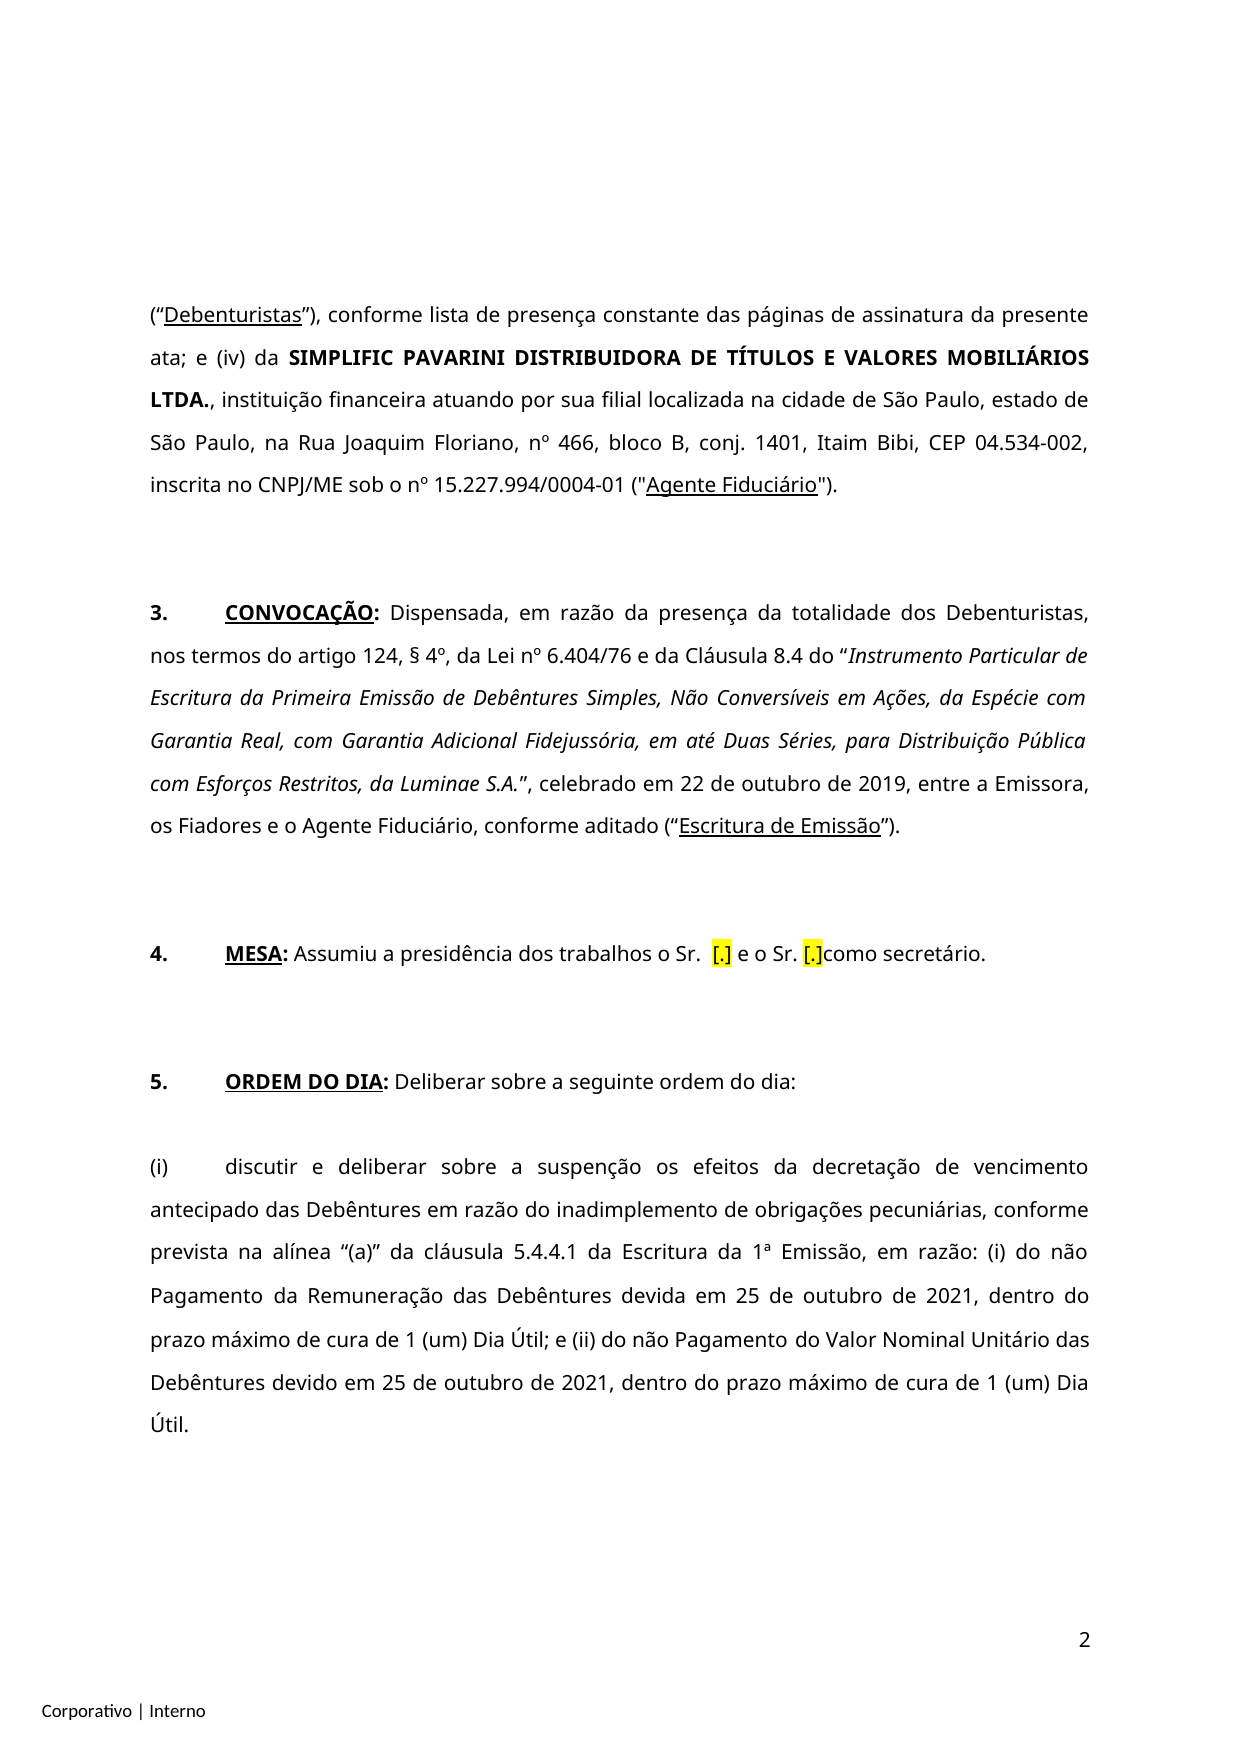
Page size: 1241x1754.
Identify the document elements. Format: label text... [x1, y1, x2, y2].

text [150, 300, 1090, 499]
text 3. CONVOCAÇÃO: Dispensada, em razão da presença da totalidade dos Debenturistas, nos termos do artigo 124, § 4º, da Lei nº 6.404/76 e da Cláusula 8.4 do “Instrumento Particular de Escritura da Primeira Emissão de Debêntures Simples, Não Conversíveis em Ações, da Espécie com Garantia Real, com Garantia Adicional Fidejussória, em até Duas Séries, para Distribuição Pública com Esforços Restritos, da Luminae S.A.”, celebrado em 22 de outubro de 2019, entre a Emissora, os Fiadores e o Agente Fiduciário, conforme aditado (“Escritura de Emissão”). [150, 598, 1090, 840]
text 5. ORDEM DO DIA: Deliberar sobre a seguinte ordem do dia: [150, 1067, 1090, 1095]
text (i) discutir e deliberar sobre a suspenção os efeitos da decretação de vencimento antecipado das Debêntures em razão do inadimplemento de obrigações pecuniárias, conforme prevista na alínea “(a)” da cláusula 5.4.4.1 da Escritura da 1ª Emissão, em razão: (i) do não Pagamento da Remuneração das Debêntures devida em 25 de outubro de 2021, dentro do prazo máximo de cura de 1 (um) Dia Útil; e (ii) do não Pagamento do Valor Nominal Unitário das Debêntures devido em 25 de outubro de 2021, dentro do prazo máximo de cura de 1 (um) Dia Útil. [150, 1152, 1090, 1439]
text 4. MESA: Assumiu a presidência dos trabalhos o Sr. [.] e o Sr. [.]como secretário. [150, 939, 712, 967]
text 4. MESA: Assumiu a presidência dos trabalhos o Sr. [.] e o Sr. [.]como secretário. [823, 939, 1090, 967]
